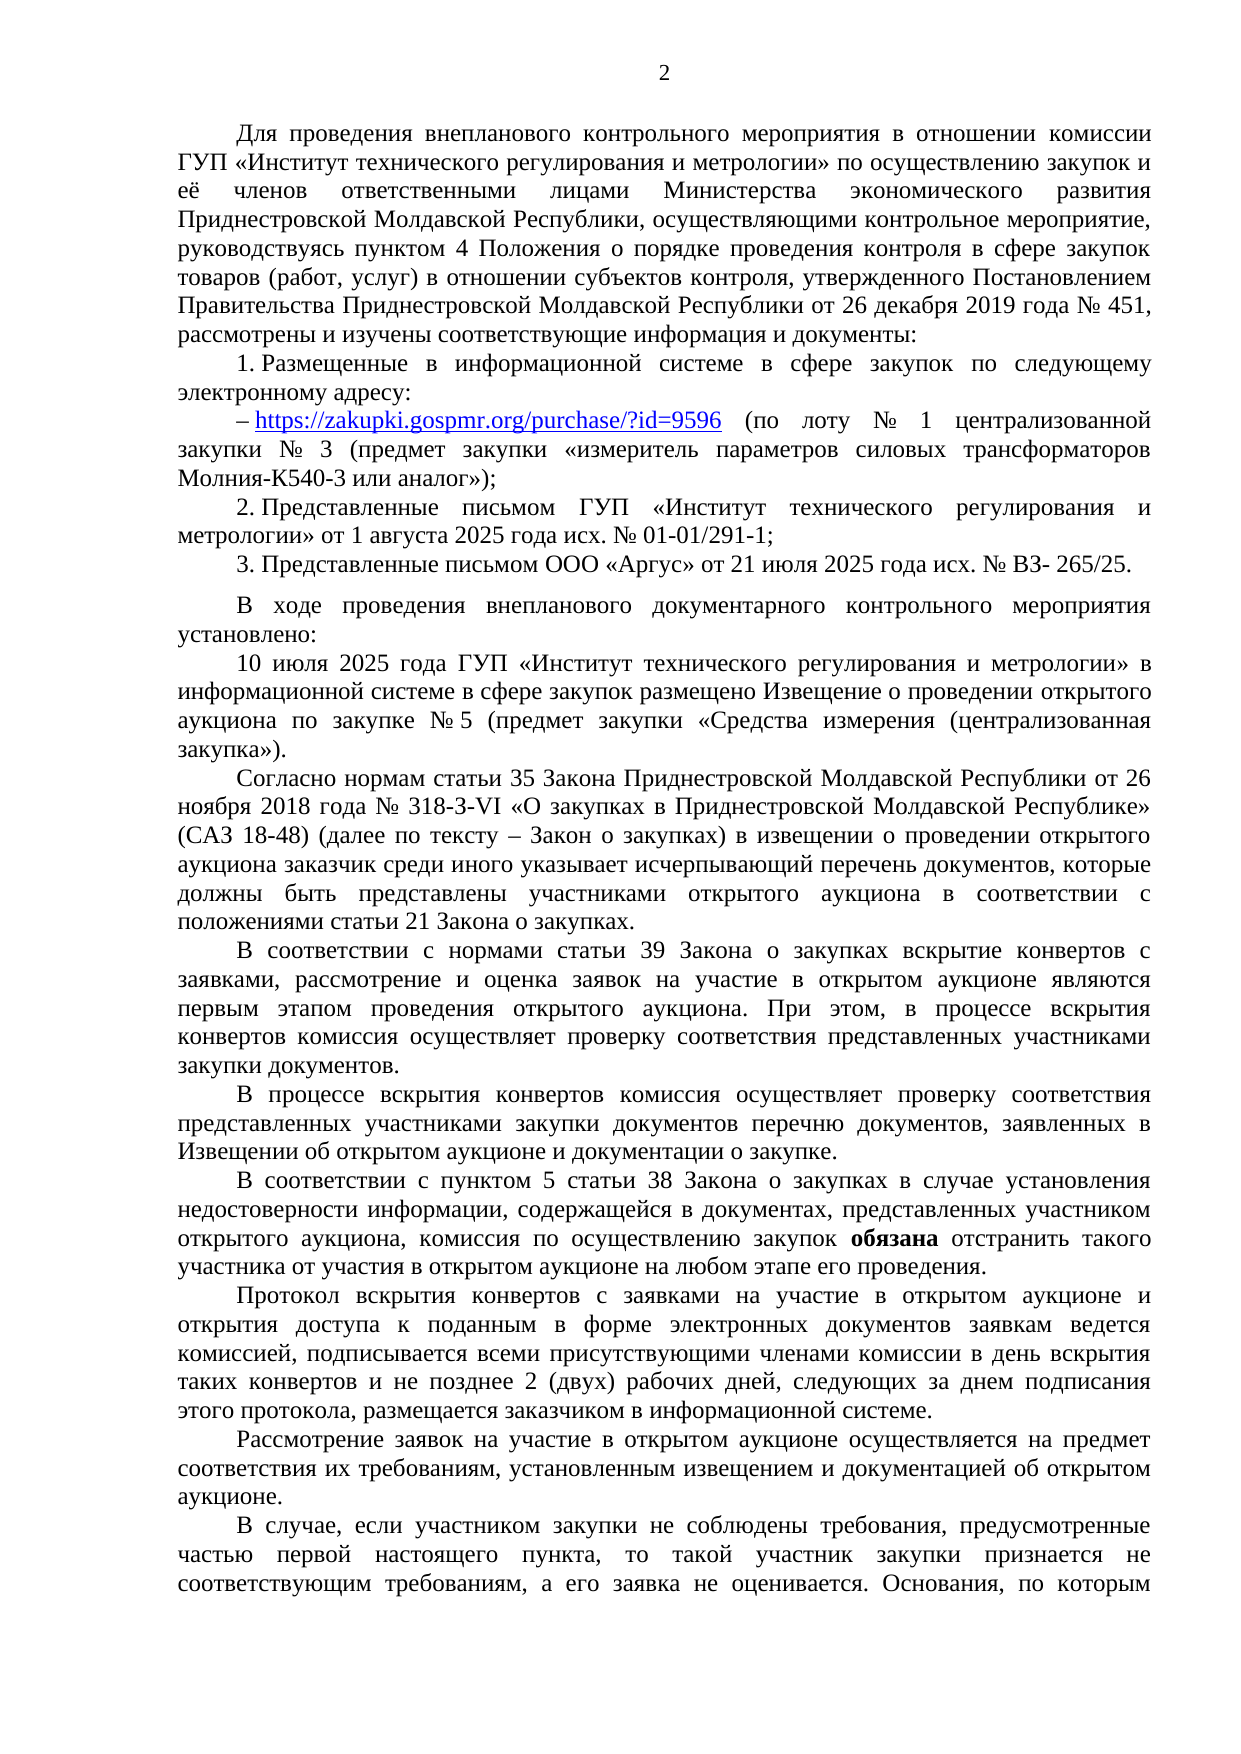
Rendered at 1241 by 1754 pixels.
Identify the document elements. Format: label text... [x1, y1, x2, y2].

text В соответствии с нормами статьи 39 Закона о закупках вскрытие конвертов с заявками, рассмотрение и оценка заявок на участие в открытом аукционе являются первым этапом проведения открытого аукциона. При этом, в процессе вскрытия конвертов комиссия осуществляет проверку соответствия представленных участниками закупки документов. [177, 935, 1152, 1079]
text В процессе вскрытия конвертов комиссия осуществляет проверку соответствия представленных участниками закупки документов перечню документов, заявленных в Извещении об открытом аукционе и документации о закупке. [177, 1079, 1152, 1165]
text В ходе проведения внепланового документарного контрольного мероприятия установлено: [177, 590, 1152, 648]
text 1. Размещенные в информационной системе в сфере закупок по следующему электронному адресу: [177, 348, 1152, 406]
text Для проведения внепланового контрольного мероприятия в отношении комиссии ГУП «Институт технического регулирования и метрологии» по осуществлению закупок и её членов ответственными лицами Министерства экономического развития Приднестровской Молдавской Республики, осуществляющими контрольное мероприятие, руководствуясь пунктом 4 Положения о порядке проведения контроля в сфере закупок товаров (работ, услуг) в отношении субъектов контроля, утвержденного Постановлением Правительства Приднестровской Молдавской Республики от 26 декабря 2019 года № 451, рассмотрены и изучены соответствующие информация и документы: [177, 118, 1152, 348]
text 3. Представленные письмом ООО «Аргус» от 21 июля 2025 года исх. № ВЗ- 265/25. [177, 549, 1152, 578]
text Рассмотрение заявок на участие в открытом аукционе осуществляется на предмет соответствия их требованиям, установленным извещением и документацией об открытом аукционе. [177, 1424, 1152, 1510]
text Протокол вскрытия конвертов с заявками на участие в открытом аукционе и открытия доступа к поданным в форме электронных документов заявкам ведется комиссией, подписывается всеми присутствующими членами комиссии в день вскрытия таких конвертов и не позднее 2 (двух) рабочих дней, следующих за днем подписания этого протокола, размещается заказчиком в информационной системе. [177, 1280, 1152, 1424]
text В соответствии с пунктом 5 статьи 38 Закона о закупках в случае установления недостоверности информации, содержащейся в документах, представленных участником открытого аукциона, комиссия по осуществлению закупок обязана отстранить такого участника от участия в открытом аукционе на любом этапе его проведения. [177, 1165, 1152, 1280]
text – https://zakupki.gospmr.org/purchase/?id=9596 (по лоту № 1 централизованной закупки № 3 (предмет закупки «измеритель параметров силовых трансформаторов Молния-К540-3 или аналог»); [177, 406, 1152, 492]
text 10 июля 2025 года ГУП «Институт технического регулирования и метрологии» в информационной системе в сфере закупок размещено Извещение о проведении открытого аукциона по закупке № 5 (предмет закупки «Средства измерения (централизованная закупка»). [177, 648, 1152, 763]
text 2. Представленные письмом ГУП «Институт технического регулирования и метрологии» от 1 августа 2025 года исх. № 01-01/291-1; [177, 492, 1152, 549]
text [177, 1510, 1152, 1596]
text Согласно нормам статьи 35 Закона Приднестровской Молдавской Республики от 26 ноября 2018 года № 318-З-VI «О закупках в Приднестровской Молдавской Республике» (САЗ 18-48) (далее по тексту – Закон о закупках) в извещении о проведении открытого аукциона заказчик среди иного указывает исчерпывающий перечень документов, которые должны быть представлены участниками открытого аукциона в соответствии с положениями статьи 21 Закона о закупках. [177, 763, 1152, 935]
